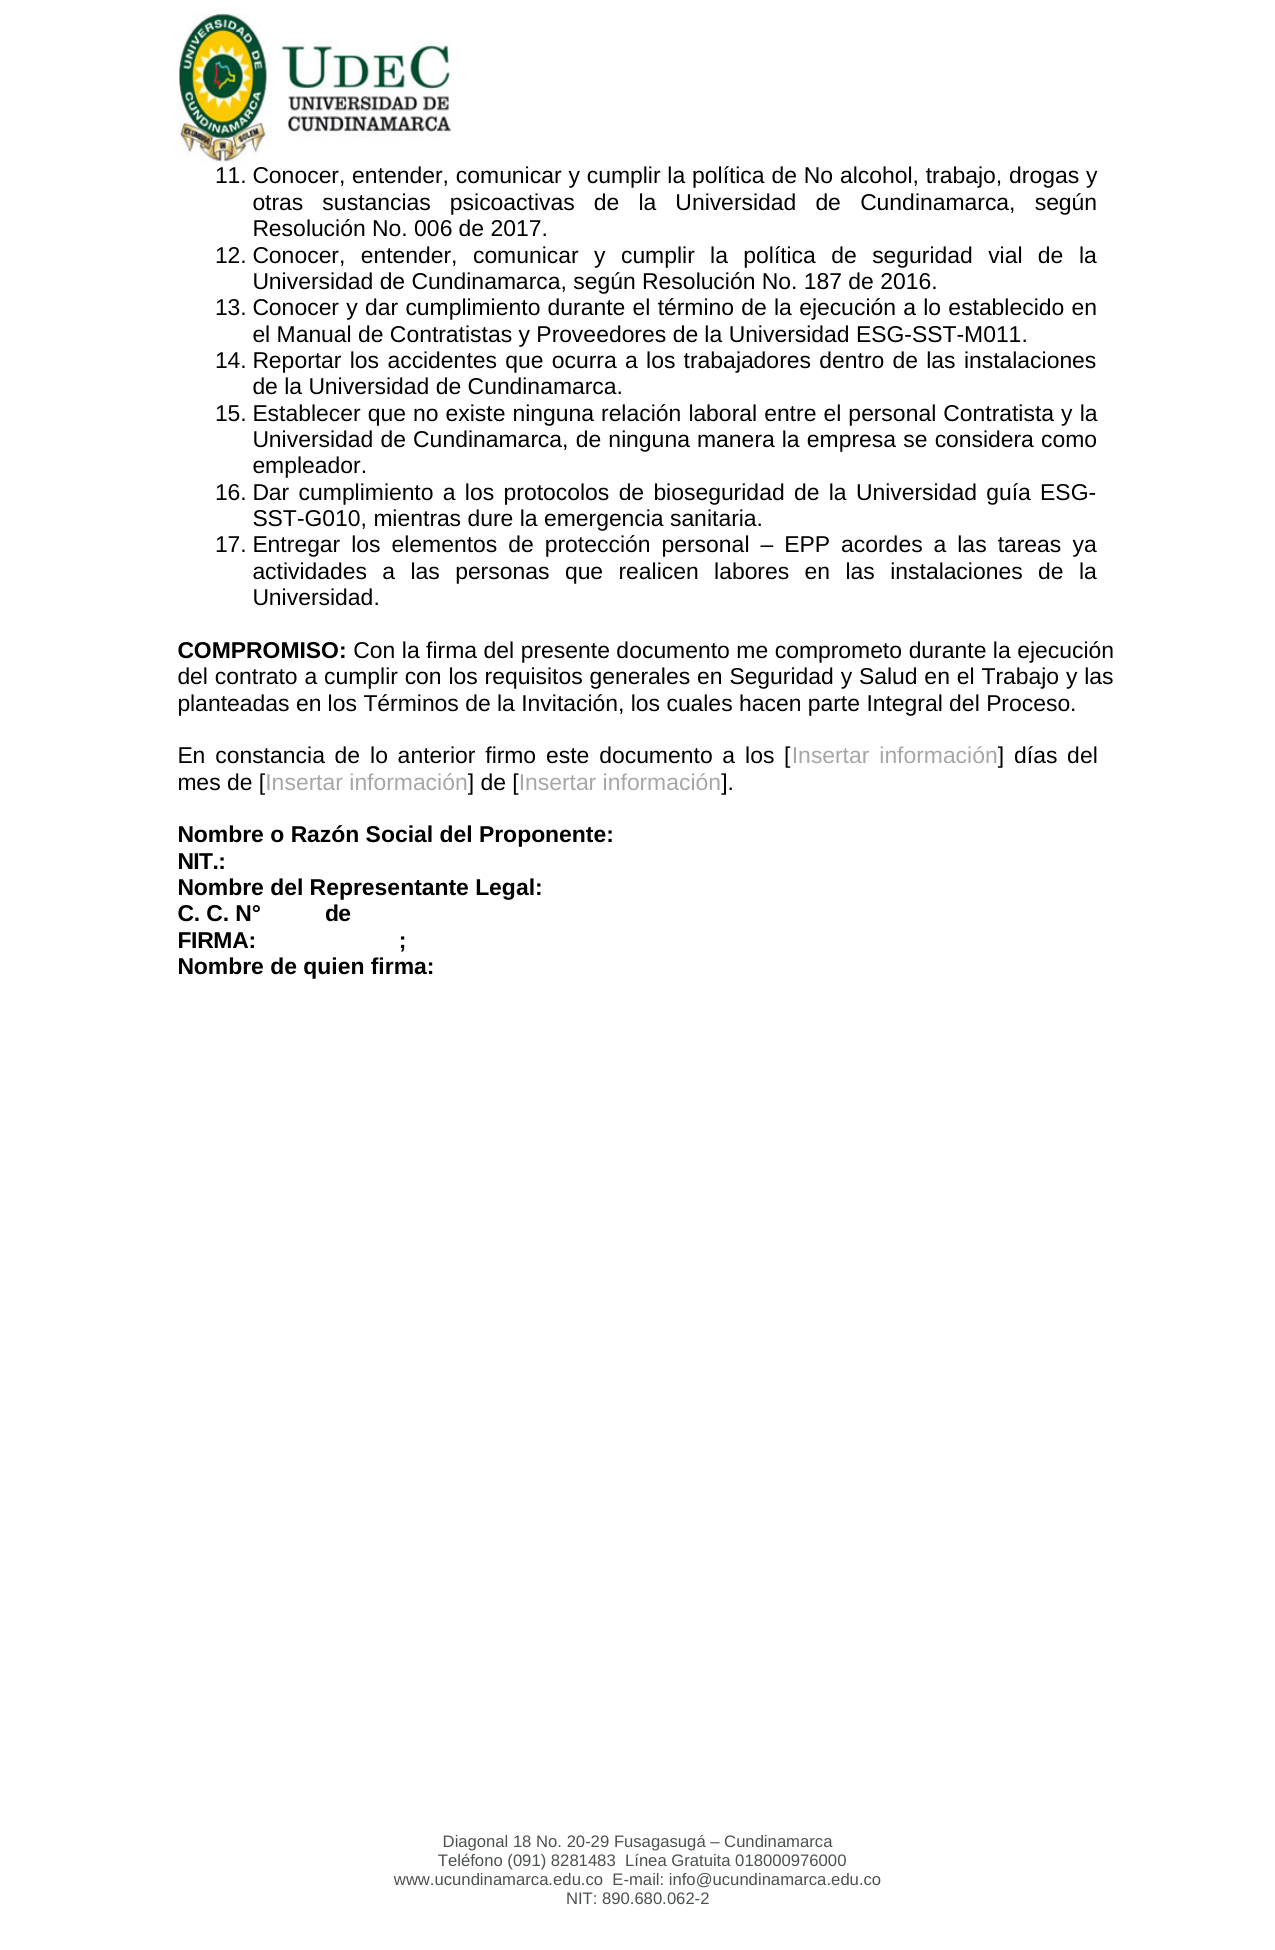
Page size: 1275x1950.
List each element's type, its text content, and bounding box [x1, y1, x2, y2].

text Nombre o Razón Social del Proponente: [177, 821, 1098, 848]
text COMPROMISO: Con la firma del presente documento me comprometo durante la ejecución del contrato a cumplir con los requisitos generales en Seguridad y Salud en el Trabajo y las planteadas en los Términos de la Invitación, los cuales hacen parte Integral del Proceso. [177, 637, 1115, 716]
list Conocer, entender, comunicar y cumplir la política de seguridad vial de la Universidad de Cundinamarca, según Resolución No. 187 de 2016. [215, 242, 1098, 294]
text C. C. N° de [177, 900, 1098, 927]
list Establecer que no existe ninguna relación laboral entre el personal Contratista y la Universidad de Cundinamarca, de ninguna manera la empresa se considera como empleador. [215, 400, 1098, 479]
list Conocer, entender, comunicar y cumplir la política de No alcohol, trabajo, drogas y otras sustancias psicoactivas de la Universidad de Cundinamarca, según Resolución No. 006 de 2017. [215, 162, 1098, 242]
list Reportar los accidentes que ocurra a los trabajadores dentro de las instalaciones de la Universidad de Cundinamarca. [215, 347, 1098, 400]
list Entregar los elementos de protección personal – EPP acordes a las tareas ya actividades a las personas que realicen labores en las instalaciones de la Universidad. [215, 531, 1098, 611]
list Dar cumplimiento a los protocolos de bioseguridad de la Universidad guía ESG-SST-G010, mientras dure la emergencia sanitaria. [215, 479, 1098, 531]
picture [178, 13, 453, 163]
text En constancia de lo anterior firmo este documento a los [Insertar información] días del mes de [Insertar información] de [Insertar información]. [177, 742, 1098, 795]
text Nombre de quien firma: [177, 953, 1098, 979]
text FIRMA: ; [177, 927, 1098, 953]
text Nombre del Representante Legal: [177, 874, 1098, 900]
text NIT.: [177, 848, 1098, 874]
list Conocer y dar cumplimiento durante el término de la ejecución a lo establecido en el Manual de Contratistas y Proveedores de la Universidad ESG-SST-M011. [215, 294, 1098, 347]
